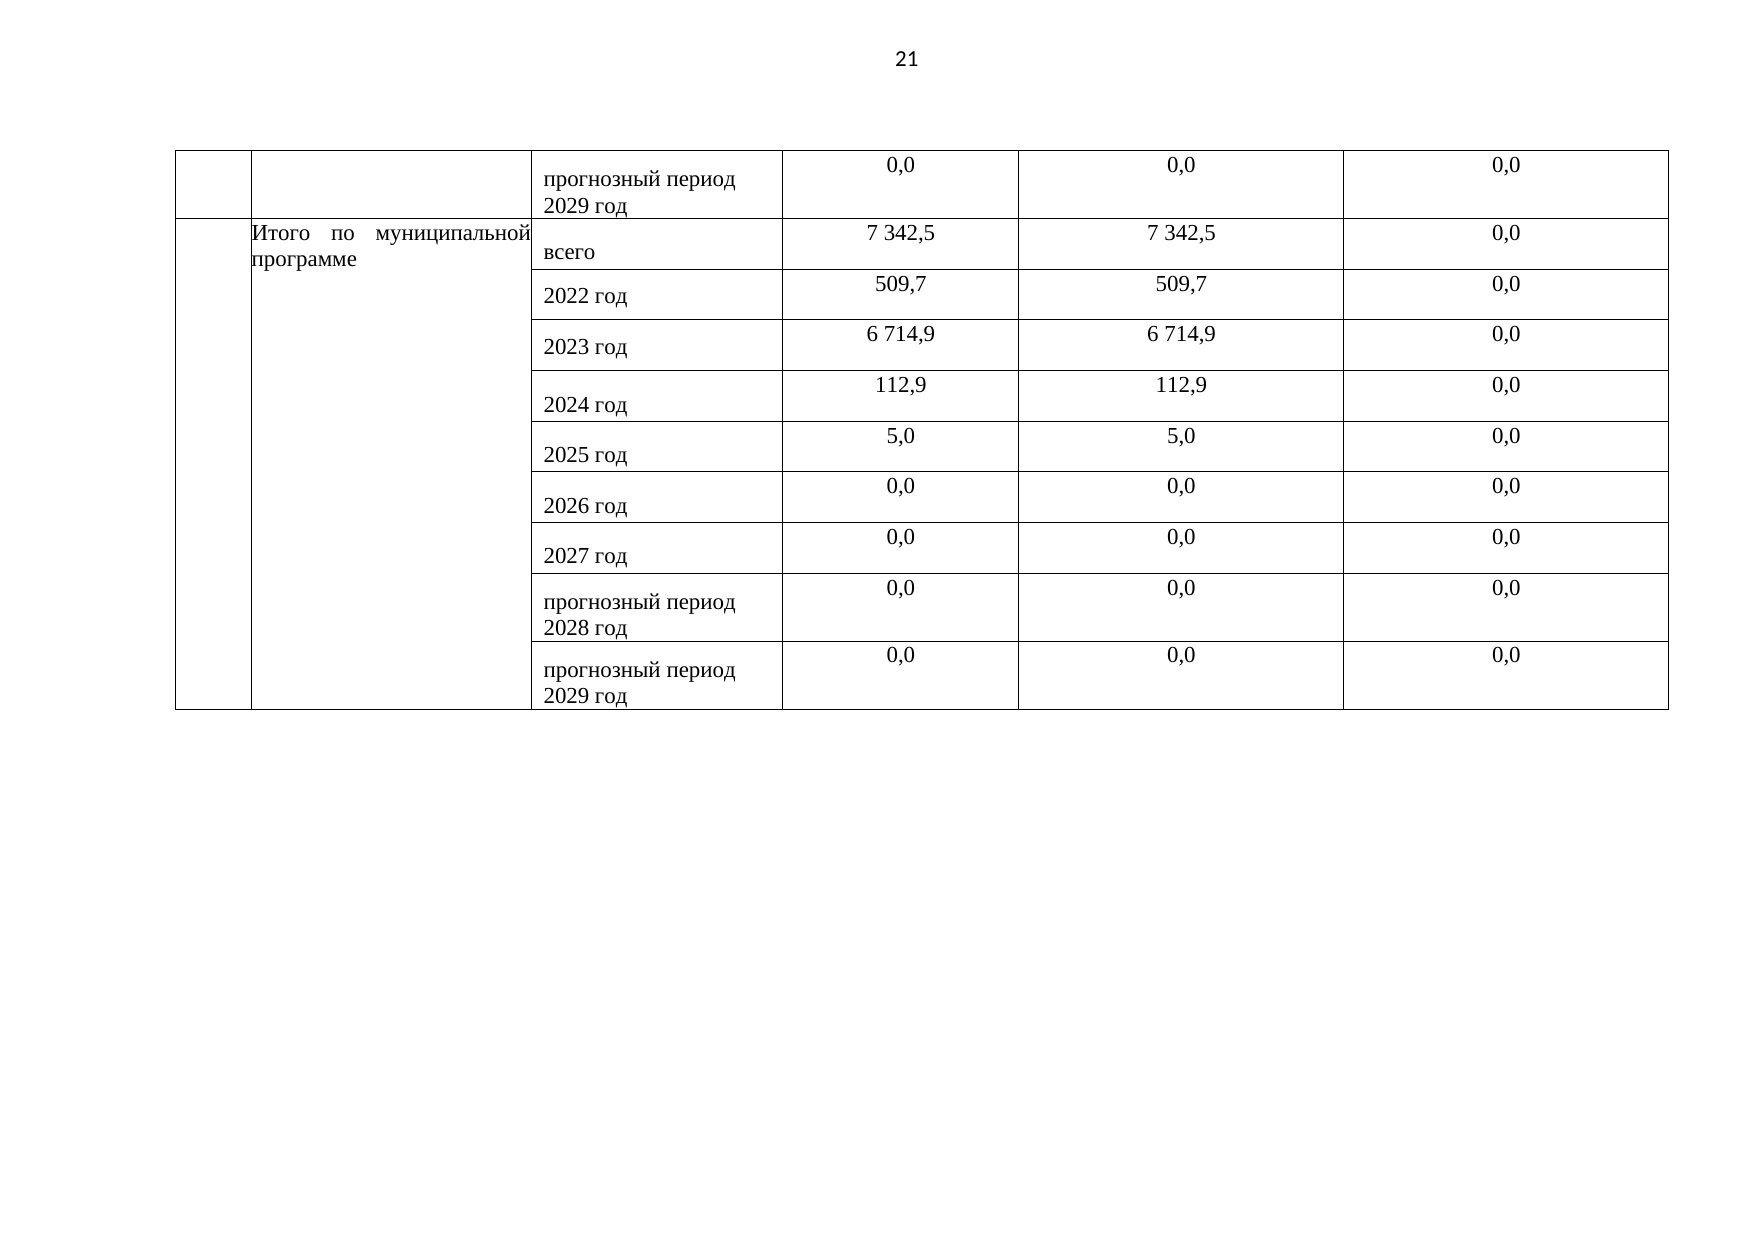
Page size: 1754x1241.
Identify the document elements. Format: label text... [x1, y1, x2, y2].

table_cell 2027 год [532, 523, 782, 572]
table_cell 0,0 [1019, 642, 1343, 708]
table_cell 0,0 [1344, 574, 1668, 641]
table_cell прогнозный период 2029 год [532, 642, 782, 708]
table_cell [176, 219, 251, 708]
table_cell 0,0 [1344, 151, 1668, 218]
table_cell 5,0 [783, 422, 1018, 471]
table_cell 0,0 [1344, 270, 1668, 319]
table_cell 0,0 [783, 642, 1018, 708]
table_cell 7 342,5 [783, 219, 1018, 269]
table_cell 2025 год [532, 422, 782, 471]
table_cell 0,0 [1344, 523, 1668, 572]
table_cell 7 342,5 [1019, 219, 1343, 269]
table_cell всего [532, 219, 782, 269]
table_cell 6 714,9 [1019, 320, 1343, 370]
table_cell 112,9 [783, 371, 1018, 421]
table_cell 0,0 [783, 151, 1018, 218]
table_cell 2024 год [532, 371, 782, 421]
table_cell 0,0 [1019, 574, 1343, 641]
table_cell 0,0 [1019, 151, 1343, 218]
table_cell 6 714,9 [783, 320, 1018, 370]
table_cell 0,0 [1019, 523, 1343, 572]
table_cell 5,0 [1019, 422, 1343, 471]
table_cell 0,0 [1344, 219, 1668, 269]
table_cell 0,0 [783, 472, 1018, 522]
table_cell 0,0 [1344, 422, 1668, 471]
table_cell 509,7 [1019, 270, 1343, 319]
table_cell 0,0 [1344, 371, 1668, 421]
table_cell 0,0 [1344, 320, 1668, 370]
table_cell 2026 год [532, 472, 782, 522]
table_cell 0,0 [1344, 472, 1668, 522]
table_cell Итого по муниципальной программе [252, 219, 531, 708]
table_cell 112,9 [1019, 371, 1343, 421]
table_cell прогнозный период 2028 год [532, 574, 782, 641]
table_cell 2022 год [532, 270, 782, 319]
table_cell 509,7 [783, 270, 1018, 319]
table_cell прогнозный период 2029 год [532, 151, 782, 218]
table_cell 2023 год [532, 320, 782, 370]
table_cell 0,0 [1019, 472, 1343, 522]
table_cell 0,0 [783, 523, 1018, 572]
table_cell 0,0 [1344, 642, 1668, 708]
table_cell 0,0 [783, 574, 1018, 641]
